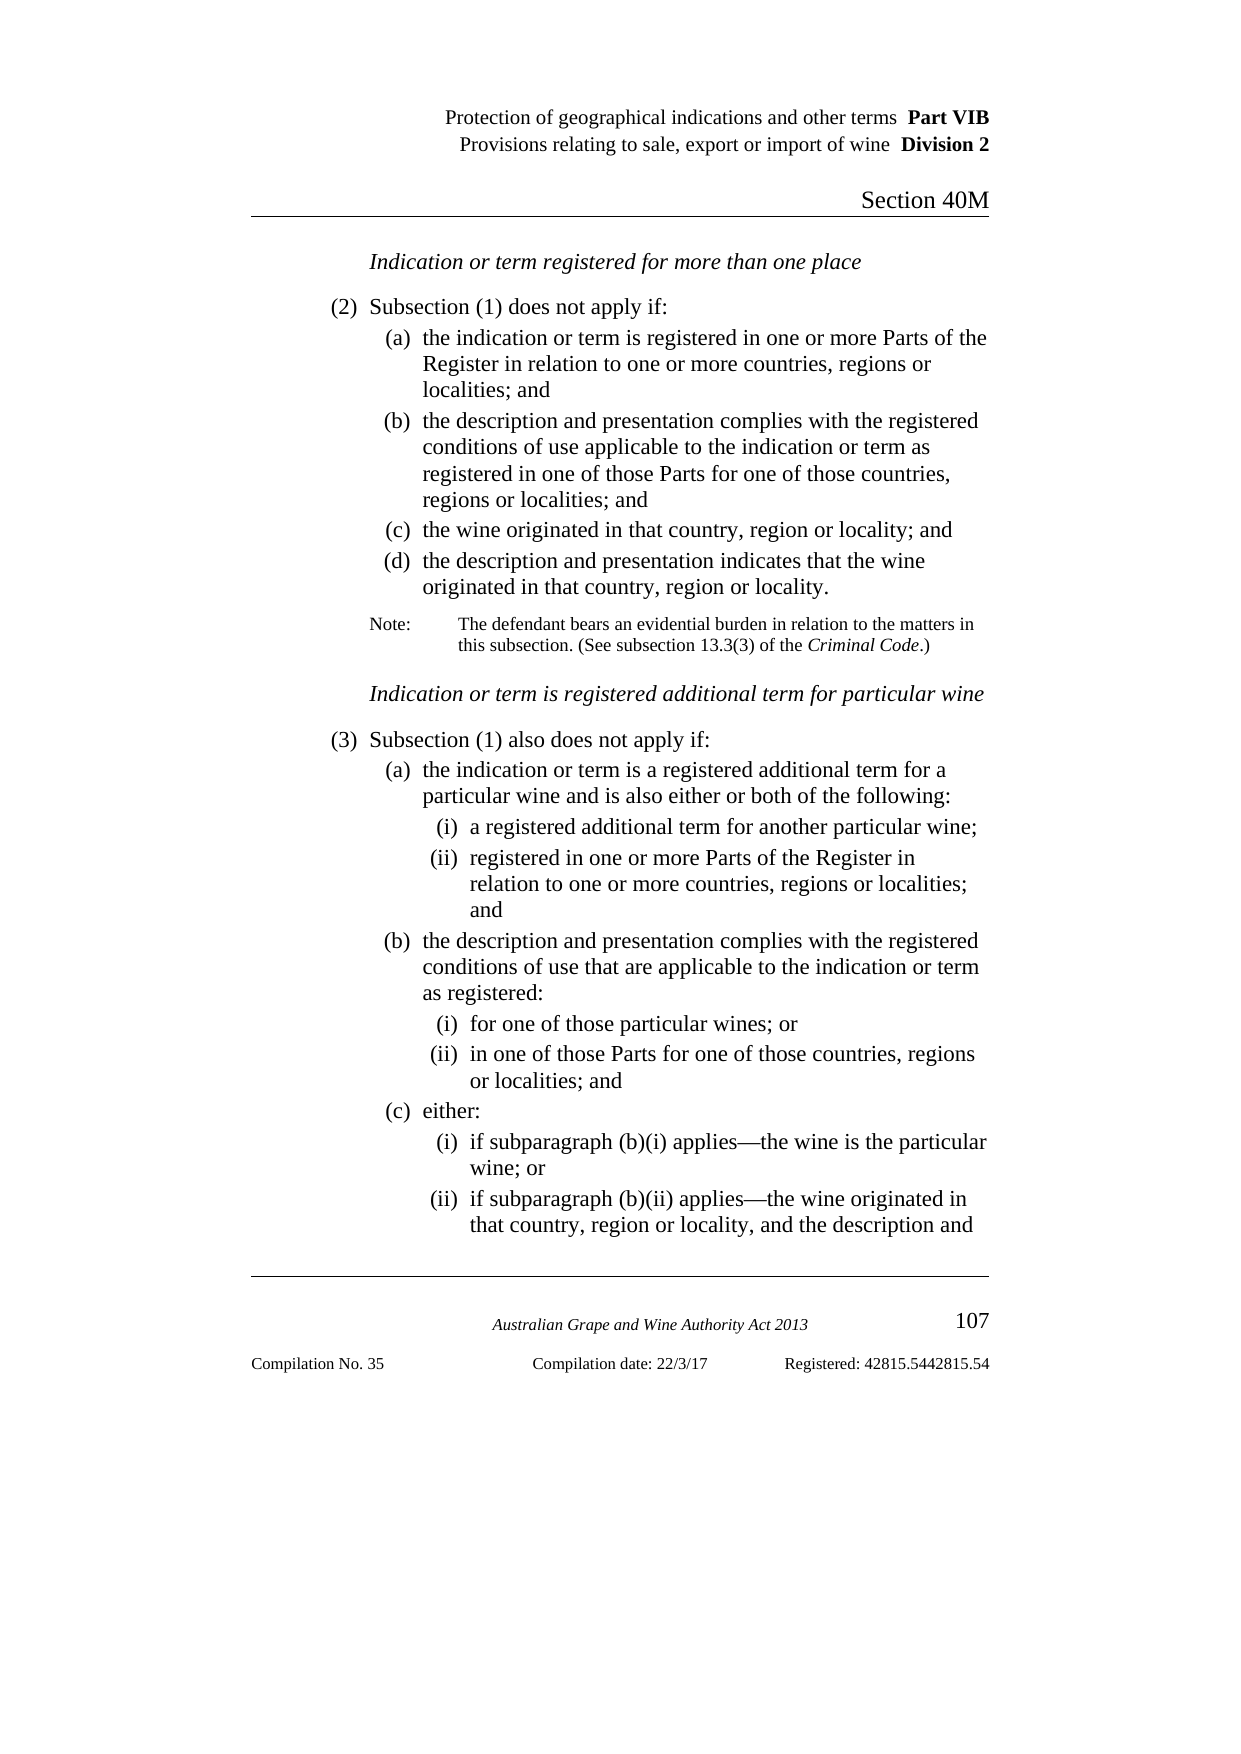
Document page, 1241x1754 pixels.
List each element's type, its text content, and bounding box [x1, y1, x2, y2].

text (d) the description and presentation indicates that the wine originated in that country, region or locality. [251, 547, 989, 600]
text (i) for one of those particular wines; or [251, 1010, 989, 1036]
text (i) a registered additional term for another particular wine; [251, 813, 989, 839]
text (ii) in one of those Parts for one of those countries, regions or localities; and [251, 1041, 989, 1093]
text (b) the description and presentation complies with the registered conditions of use applicable to the indication or term as registered in one of those Parts for one of those countries, regions or localities; and [251, 407, 989, 512]
text (a) the indication or term is registered in one or more Parts of the Register in relation to one or more countries, regions or localities; and [251, 324, 989, 403]
text (b) the description and presentation complies with the registered conditions of use that are applicable to the indication or term as registered: [251, 927, 989, 1006]
text (a) the indication or term is a registered additional term for a particular wine and is also either or both of the following: [251, 756, 989, 809]
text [251, 1185, 989, 1237]
text (c) the wine originated in that country, region or locality; and [251, 516, 989, 543]
text (i) if subparagraph (b)(i) applies—the wine is the particular wine; or [251, 1128, 989, 1181]
text Indication or term is registered additional term for particular wine [369, 681, 989, 707]
text (ii) registered in one or more Parts of the Register in relation to one or more countries, regions or localities; and [251, 843, 989, 923]
text (3) Subsection (1) also does not apply if: [251, 726, 989, 752]
text Note: The defendant bears an evidential burden in relation to the matters in this subsection. (See subsection 13.3(3) of the Criminal Code.) [369, 612, 989, 656]
text (c) either: [251, 1097, 989, 1124]
text Indication or term registered for more than one place [369, 248, 989, 274]
text (2) Subsection (1) does not apply if: [251, 293, 989, 319]
